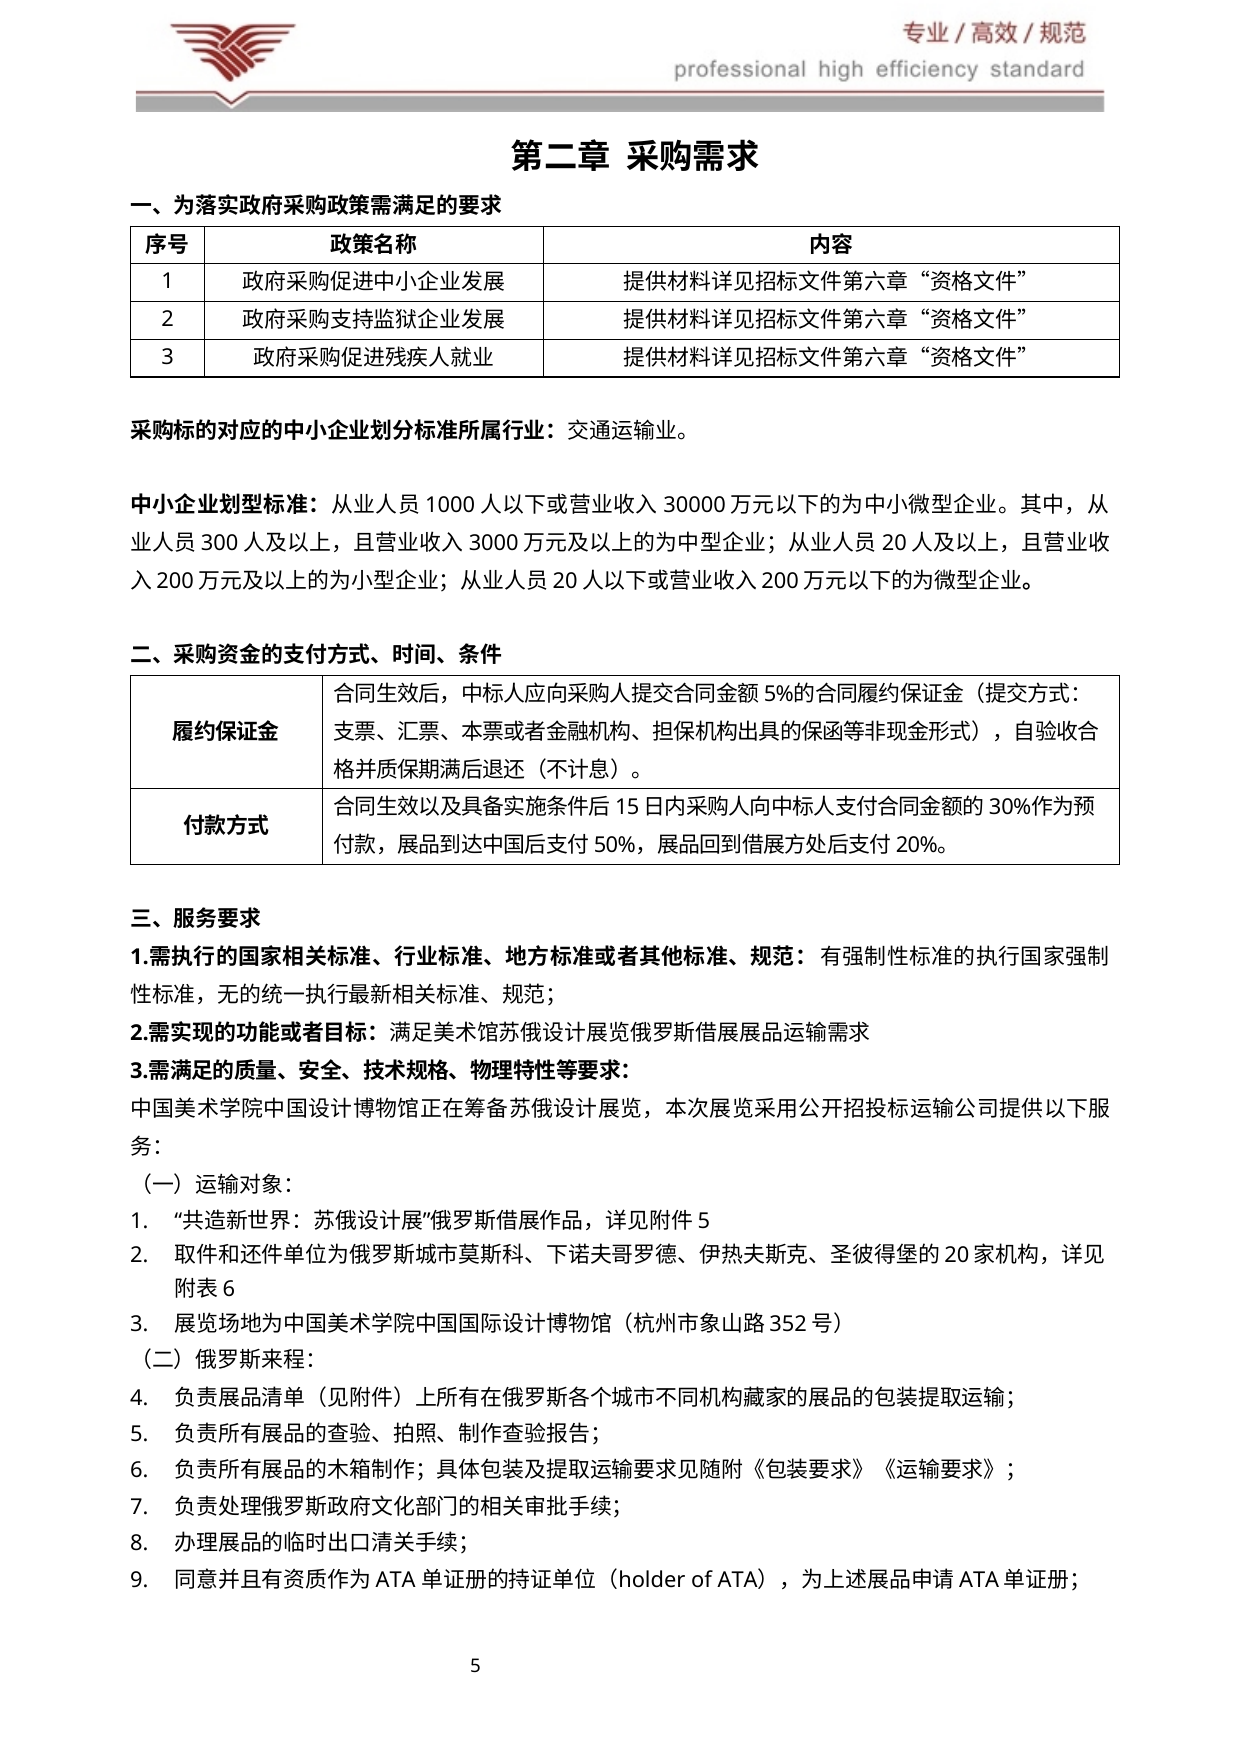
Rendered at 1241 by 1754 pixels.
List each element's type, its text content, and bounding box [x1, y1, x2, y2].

text 三、服务要求 [130, 901, 1110, 933]
text 2.需实现的功能或者目标：满足美术馆苏俄设计展览俄罗斯借展展品运输需求 [130, 1015, 1110, 1047]
text （一）运输对象： [130, 1167, 1110, 1199]
table_header 政策名称 [205, 227, 543, 263]
text 第二章 采购需求 [130, 130, 1110, 178]
list 负责所有展品的查验、拍照、制作查验报告； [130, 1416, 1110, 1448]
table_cell 合同生效以及具备实施条件后15日内采购人向中标人支付合同金额的30%作为预付款，展品到达中国后支付50%，展品回到借展方处后支付20%。 [323, 789, 1119, 864]
table_cell 提供材料详见招标文件第六章“资格文件” [544, 264, 1119, 301]
table_cell 付款方式 [131, 789, 322, 864]
text 3.需满足的质量、安全、技术规格、物理特性等要求： [130, 1053, 1110, 1085]
table_cell 1 [131, 264, 204, 301]
list 展览场地为中国美术学院中国国际设计博物馆（杭州市象山路352号） [130, 1307, 1110, 1337]
table_header 内容 [544, 227, 1119, 263]
text （二）俄罗斯来程： [130, 1342, 1110, 1373]
list 同意并且有资质作为ATA 单证册的持证单位（holder of ATA），为上述展品申请ATA单证册； [130, 1562, 1110, 1594]
table_header 履约保证金 [131, 676, 322, 788]
table_cell 政府采购支持监狱企业发展 [205, 302, 543, 339]
list 负责处理俄罗斯政府文化部门的相关审批手续； [130, 1489, 1110, 1521]
list 负责所有展品的木箱制作；具体包装及提取运输要求见随附《包装要求》《运输要求》； [130, 1452, 1110, 1484]
table_cell 政府采购促进中小企业发展 [205, 264, 543, 301]
table_cell 提供材料详见招标文件第六章“资格文件” [544, 302, 1119, 339]
picture [135, 0, 1105, 112]
list 负责展品清单（见附件）上所有在俄罗斯各个城市不同机构藏家的展品的包装提取运输； [130, 1379, 1110, 1411]
text 1.需执行的国家相关标准、行业标准、地方标准或者其他标准、规范：有强制性标准的执行国家强制性标准，无的统一执行最新相关标准、规范； [130, 939, 1110, 1008]
table_header 序号 [131, 227, 204, 263]
list “共造新世界：苏俄设计展”俄罗斯借展作品，详见附件5 [130, 1205, 1110, 1235]
table_cell 3 [131, 340, 204, 376]
text 中小企业划型标准：从业人员1000人以下或营业收入30000万元以下的为中小微型企业。其中，从业人员300人及以上，且营业收入3000万元及以上的为中型企业；从业人员20人及以上，且营业收入200万元及以上的为小型企业；从业人员20人以下或营业收入200万元以下的为微型企业。 [130, 487, 1110, 595]
text 二、采购资金的支付方式、时间、条件 [130, 637, 1110, 668]
text 中国美术学院中国设计博物馆正在筹备苏俄设计展览，本次展览采用公开招投标运输公司提供以下服务： [130, 1091, 1110, 1161]
text 采购标的对应的中小企业划分标准所属行业：交通运输业。 [130, 413, 1110, 445]
table_cell 2 [131, 302, 204, 339]
table_cell 提供材料详见招标文件第六章“资格文件” [544, 340, 1119, 376]
list 办理展品的临时出口清关手续； [130, 1525, 1110, 1557]
table_cell 政府采购促进残疾人就业 [205, 340, 543, 376]
list 取件和还件单位为俄罗斯城市莫斯科、下诺夫哥罗德、伊热夫斯克、圣彼得堡的20家机构，详见附表6 [130, 1239, 1110, 1303]
text 一、为落实政府采购政策需满足的要求 [130, 188, 1110, 219]
table_header 合同生效后，中标人应向采购人提交合同金额5%的合同履约保证金（提交方式：支票、汇票、本票或者金融机构、担保机构出具的保函等非现金形式），自验收合格并质保期满后退还（不计息）。 [323, 676, 1119, 788]
